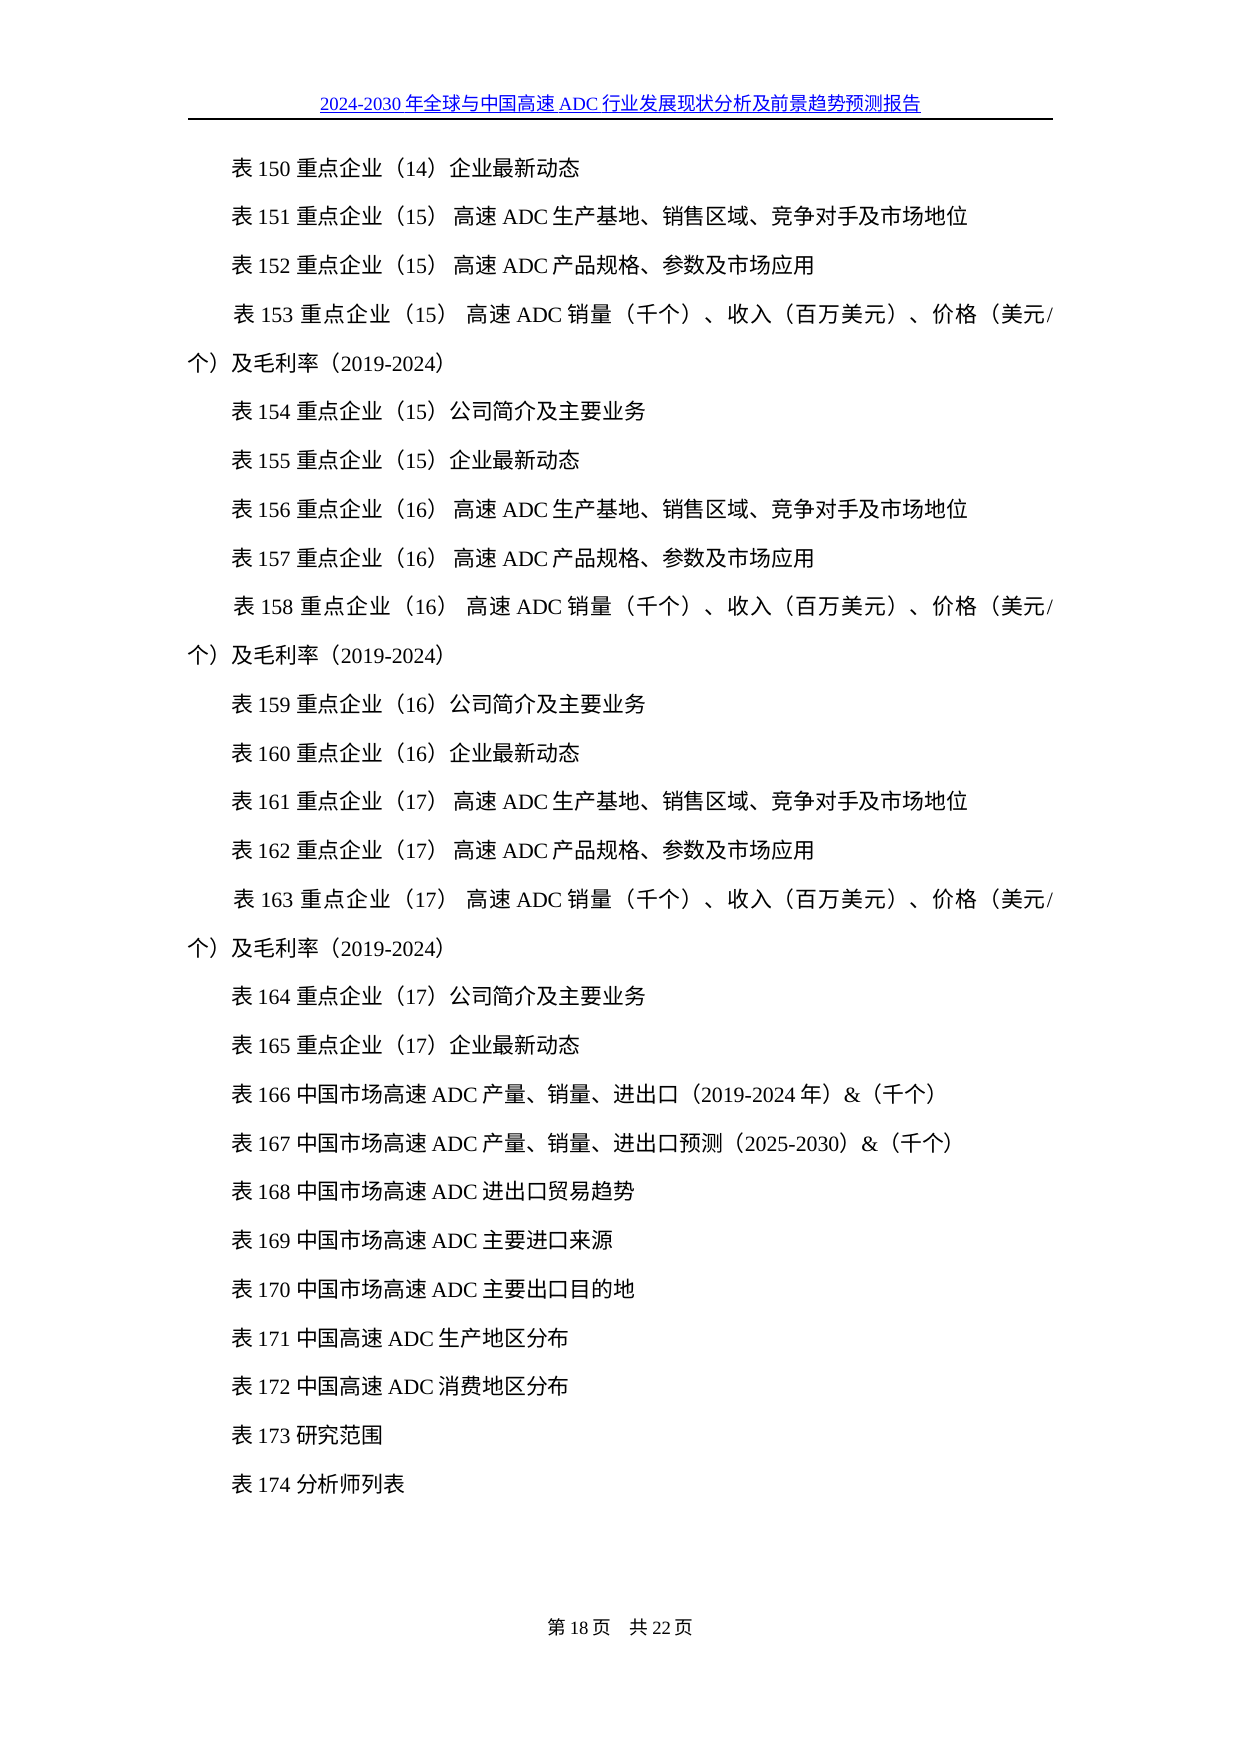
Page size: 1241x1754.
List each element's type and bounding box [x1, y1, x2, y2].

text [187, 150, 1053, 1499]
